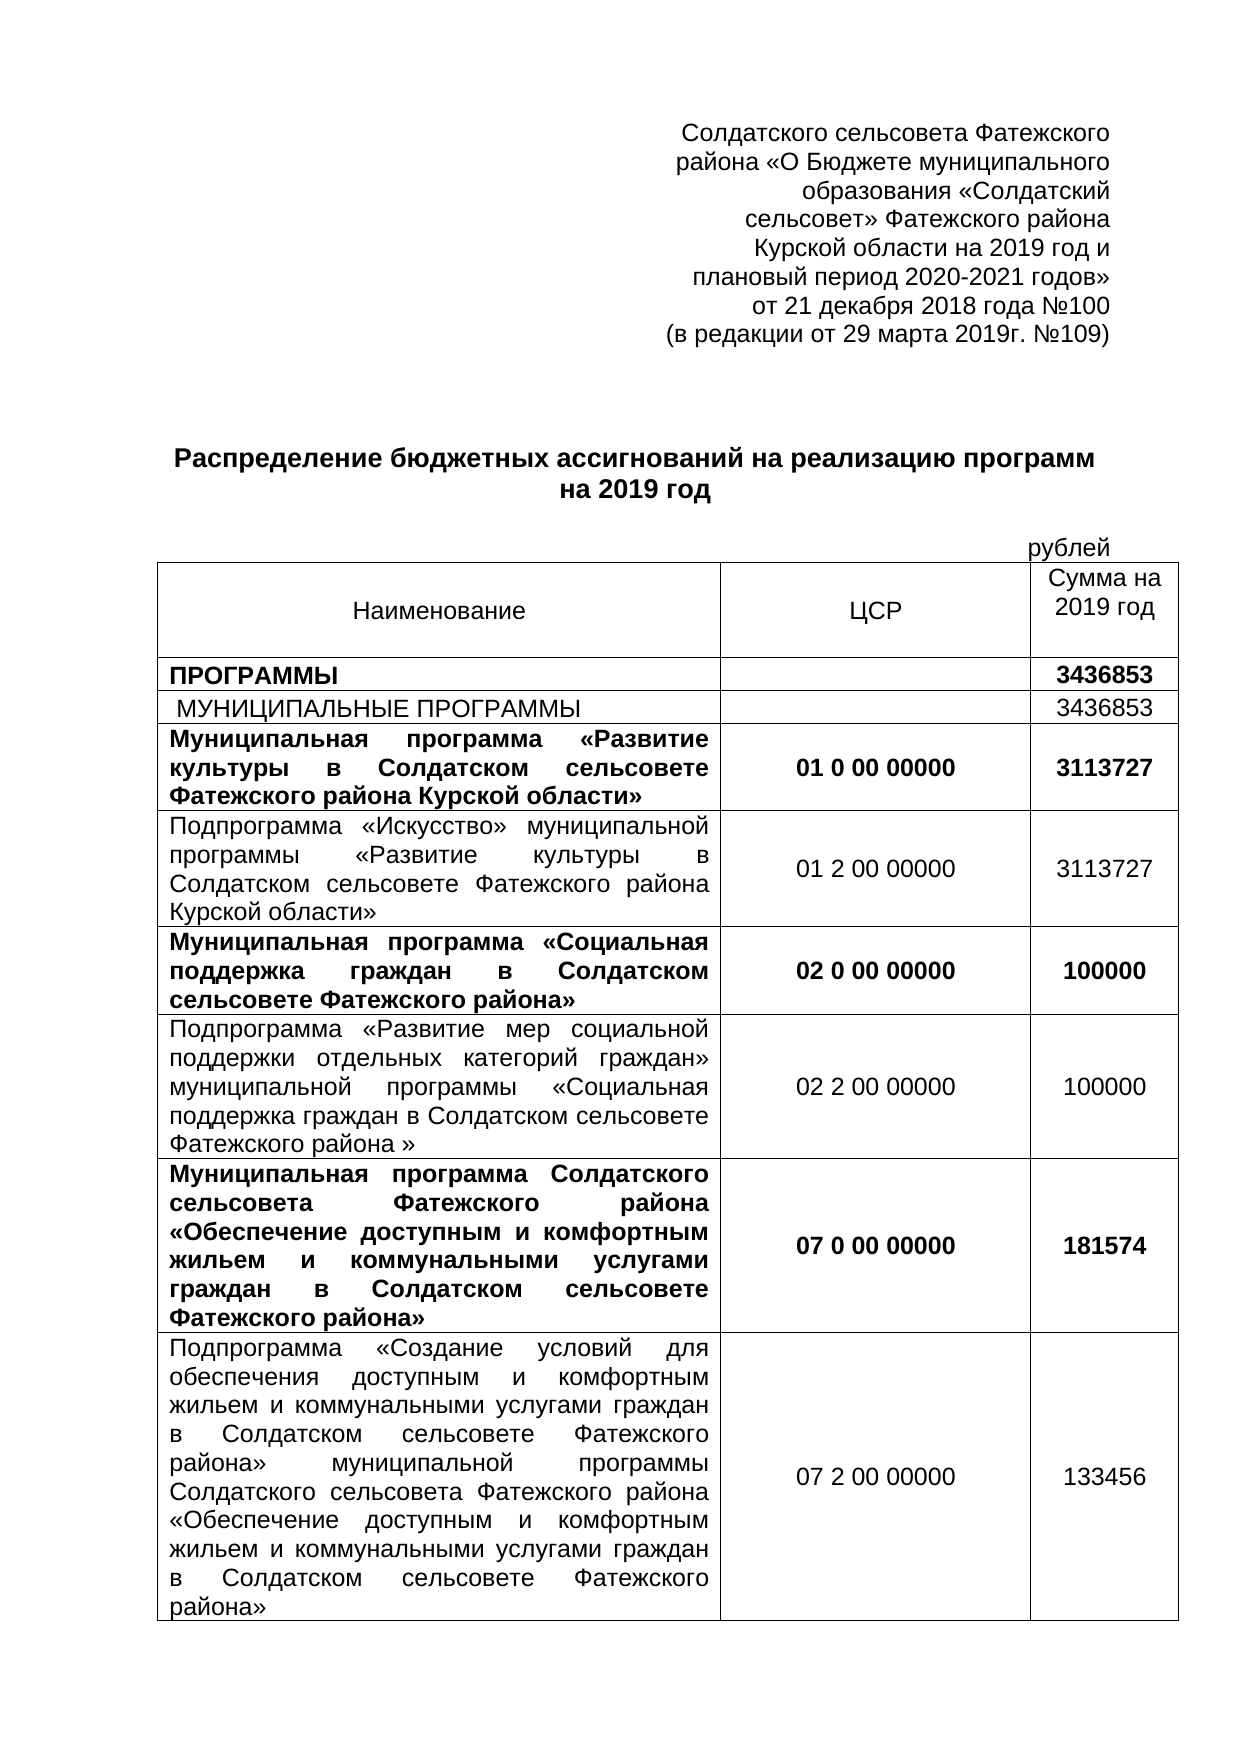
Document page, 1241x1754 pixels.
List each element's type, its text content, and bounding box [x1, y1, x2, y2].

table_cell Муниципальная программа Солдатского сельсовета Фатежского района «Обеспечение доступным и комфортным жильем и коммунальными услугами граждан в Солдатском сельсовете Фатежского района» [158, 1159, 720, 1332]
text сельсовет» Фатежского района [159, 204, 1110, 233]
table_cell 133456 [1031, 1333, 1178, 1620]
table_cell Муниципальная программа «Социальная поддержка граждан в Солдатском сельсовете Фатежского района» [158, 927, 720, 1013]
text образования «Солдатский [159, 176, 1110, 204]
table_cell 07 2 00 00000 [721, 1333, 1030, 1620]
table_cell 02 2 00 00000 [721, 1015, 1030, 1158]
table_cell 100000 [1031, 1015, 1178, 1158]
table_header ЦСР [721, 563, 1030, 657]
table_cell Подпрограмма «Развитие мер социальной поддержки отдельных категорий граждан» муниципальной программы «Социальная поддержка граждан в Солдатском сельсовете Фатежского района » [158, 1015, 720, 1158]
text от 21 декабря 2018 года №100 [159, 291, 1110, 319]
table_cell 01 0 00 00000 [721, 724, 1030, 810]
text Курской области на 2019 год и [159, 233, 1110, 262]
table_header Сумма на 2019 год [1031, 563, 1178, 657]
text плановый период 2020-2021 годов» [159, 262, 1110, 291]
table_cell 181574 [1031, 1159, 1178, 1332]
table_cell Муниципальная программа «Развитие культуры в Солдатском сельсовете Фатежского района Курской области» [158, 724, 720, 810]
table_cell [721, 691, 1030, 723]
text Распределение бюджетных ассигнований на реализацию программ [159, 442, 1110, 473]
table_cell 3436853 [1031, 691, 1178, 723]
text Солдатского сельсовета Фатежского [159, 118, 1110, 147]
table_cell [721, 658, 1030, 690]
table_cell МУНИЦИПАЛЬНЫЕ ПРОГРАММЫ [158, 691, 720, 723]
table_cell ПРОГРАММЫ [158, 658, 720, 690]
table_cell 3113727 [1031, 724, 1178, 810]
table_header Наименование [158, 563, 720, 657]
table_cell 3113727 [1031, 811, 1178, 926]
text (в редакции от 29 марта 2019г. №109) [159, 319, 1110, 348]
table_cell 07 0 00 00000 [721, 1159, 1030, 1332]
table_cell Подпрограмма «Создание условий для обеспечения доступным и комфортным жильем и коммунальными услугами граждан в Солдатском сельсовете Фатежского района» муниципальной программы Солдатского сельсовета Фатежского района «Обеспечение доступным и комфортным жильем и коммунальными услугами граждан в Солдатском сельсовете Фатежского района» [158, 1333, 720, 1620]
text на 2019 год [159, 473, 1110, 504]
table_cell Подпрограмма «Искусство» муниципальной программы «Развитие культуры в Солдатском сельсовете Фатежского района Курской области» [158, 811, 720, 926]
text рублей [233, 533, 1110, 562]
text района «О Бюджете муниципального [159, 147, 1110, 176]
table_cell 01 2 00 00000 [721, 811, 1030, 926]
table_cell 100000 [1031, 927, 1178, 1013]
table_cell 02 0 00 00000 [721, 927, 1030, 1013]
table_cell 3436853 [1031, 658, 1178, 690]
